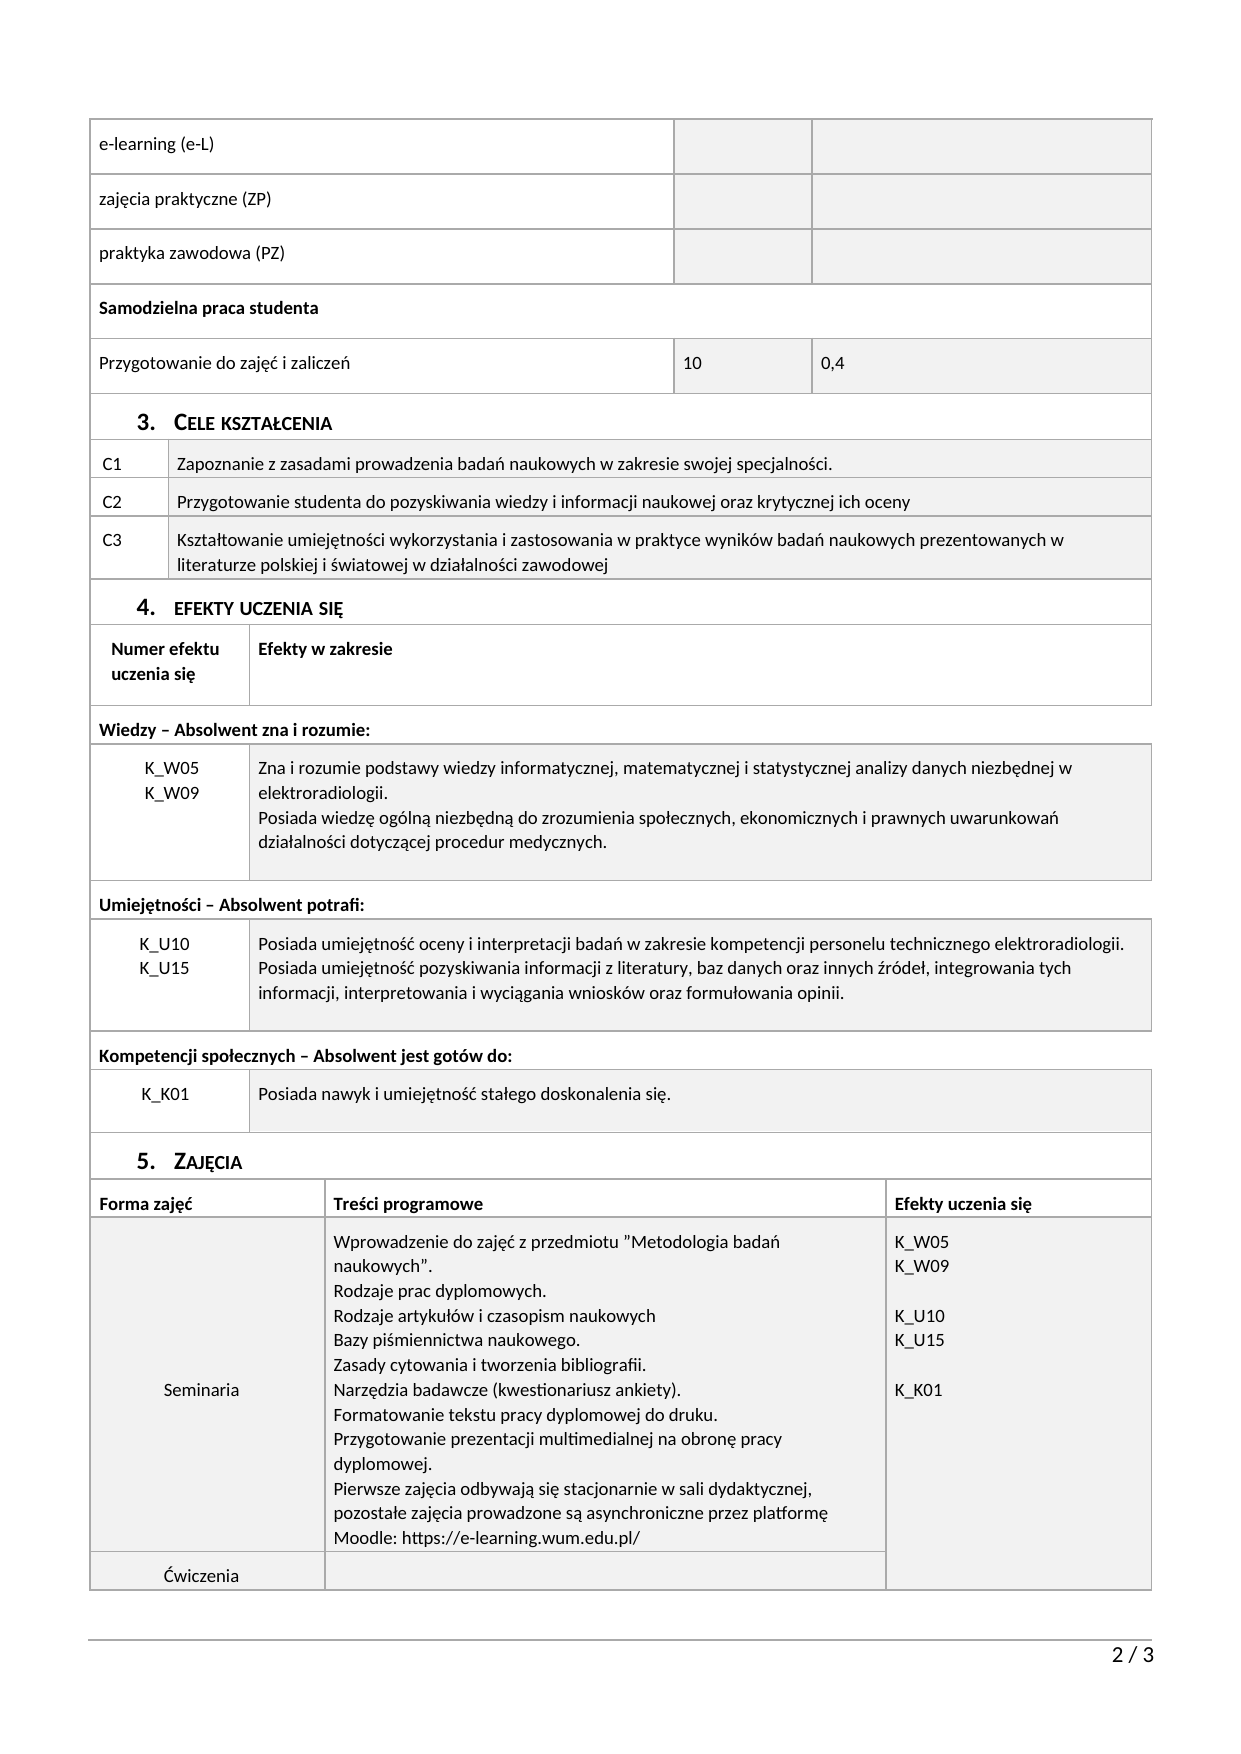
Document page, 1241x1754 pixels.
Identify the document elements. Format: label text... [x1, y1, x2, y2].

table_cell [813, 120, 1151, 173]
table_cell 10 [675, 339, 811, 393]
table_cell Samodzielna praca studenta [91, 285, 1151, 338]
table_cell Seminaria [91, 1218, 324, 1551]
table_cell K_U10 K_U15 [91, 920, 249, 1030]
table_cell Efekty w zakresie [250, 625, 1151, 704]
table_cell Cele kształcenia [91, 394, 1151, 438]
table_cell [326, 1552, 885, 1589]
table_cell Posiada nawyk i umiejętność stałego doskonalenia się. [250, 1070, 1151, 1131]
table_cell 0,4 [813, 339, 1151, 393]
table_cell C2 [91, 478, 168, 515]
table_cell Efekty uczenia się [887, 1180, 1151, 1216]
table_cell K_W05 K_W09 [91, 745, 249, 880]
table_cell Kompetencji społecznych – Absolwent jest gotów do: [91, 1032, 1152, 1068]
table_cell [813, 175, 1151, 228]
table_cell Przygotowanie do zajęć i zaliczeń [91, 339, 673, 393]
table_cell C3 [91, 517, 168, 578]
table_cell zajęcia praktyczne (ZP) [91, 175, 673, 228]
table_cell Ćwiczenia [91, 1552, 324, 1589]
table_cell C1 [91, 440, 168, 477]
table_cell Zapoznanie z zasadami prowadzenia badań naukowych w zakresie swojej specjalności. [169, 440, 1151, 477]
table_cell [675, 120, 811, 173]
table_cell Zna i rozumie podstawy wiedzy informatycznej, matematycznej i statystycznej analizy danych niezbędnej w elektroradiologii. Posiada wiedzę ogólną niezbędną do zrozumienia społecznych, ekonomicznych i prawnych uwarunkowań działalności dotyczącej procedur medycznych. [250, 745, 1151, 880]
table_cell e-learning (e-L) [91, 120, 673, 173]
table_cell [675, 230, 811, 283]
table_cell Zajęcia [91, 1133, 1151, 1178]
table_cell Numer efektu uczenia się [91, 625, 249, 704]
table_cell efekty uczenia się [91, 580, 1151, 624]
table_cell Treści programowe [326, 1180, 885, 1216]
table_cell [675, 175, 811, 228]
table_cell K_W05 K_W09 K_U10 K_U15 K_K01 [887, 1218, 1151, 1589]
table_cell Wprowadzenie do zajęć z przedmiotu ”Metodologia badań naukowych”. Rodzaje prac dyplomowych. Rodzaje artykułów i czasopism naukowych Bazy piśmiennictwa naukowego. Zasady cytowania i tworzenia bibliografii. Narzędzia badawcze (kwestionariusz ankiety). Formatowanie tekstu pracy dyplomowej do druku. Przygotowanie prezentacji multimedialnej na obronę pracy dyplomowej. Pierwsze zajęcia odbywają się stacjonarnie w sali dydaktycznej, pozostałe zajęcia prowadzone są asynchroniczne przez platformę Moodle: https://e-learning.wum.edu.pl/ [326, 1218, 885, 1551]
table_cell Kształtowanie umiejętności wykorzystania i zastosowania w praktyce wyników badań naukowych prezentowanych w literaturze polskiej i światowej w działalności zawodowej [169, 517, 1151, 578]
table_cell praktyka zawodowa (PZ) [91, 230, 673, 283]
table_cell Posiada umiejętność oceny i interpretacji badań w zakresie kompetencji personelu technicznego elektroradiologii. Posiada umiejętność pozyskiwania informacji z literatury, baz danych oraz innych źródeł, integrowania tych informacji, interpretowania i wyciągania wniosków oraz formułowania opinii. [250, 920, 1151, 1030]
table_cell Forma zajęć [91, 1180, 324, 1216]
table_cell [813, 230, 1151, 283]
table_cell Przygotowanie studenta do pozyskiwania wiedzy i informacji naukowej oraz krytycznej ich oceny [169, 478, 1151, 515]
table_cell K_K01 [91, 1070, 249, 1131]
table_cell Umiejętności – Absolwent potrafi: [91, 881, 1152, 918]
table_cell Wiedzy – Absolwent zna i rozumie: [91, 706, 1152, 743]
